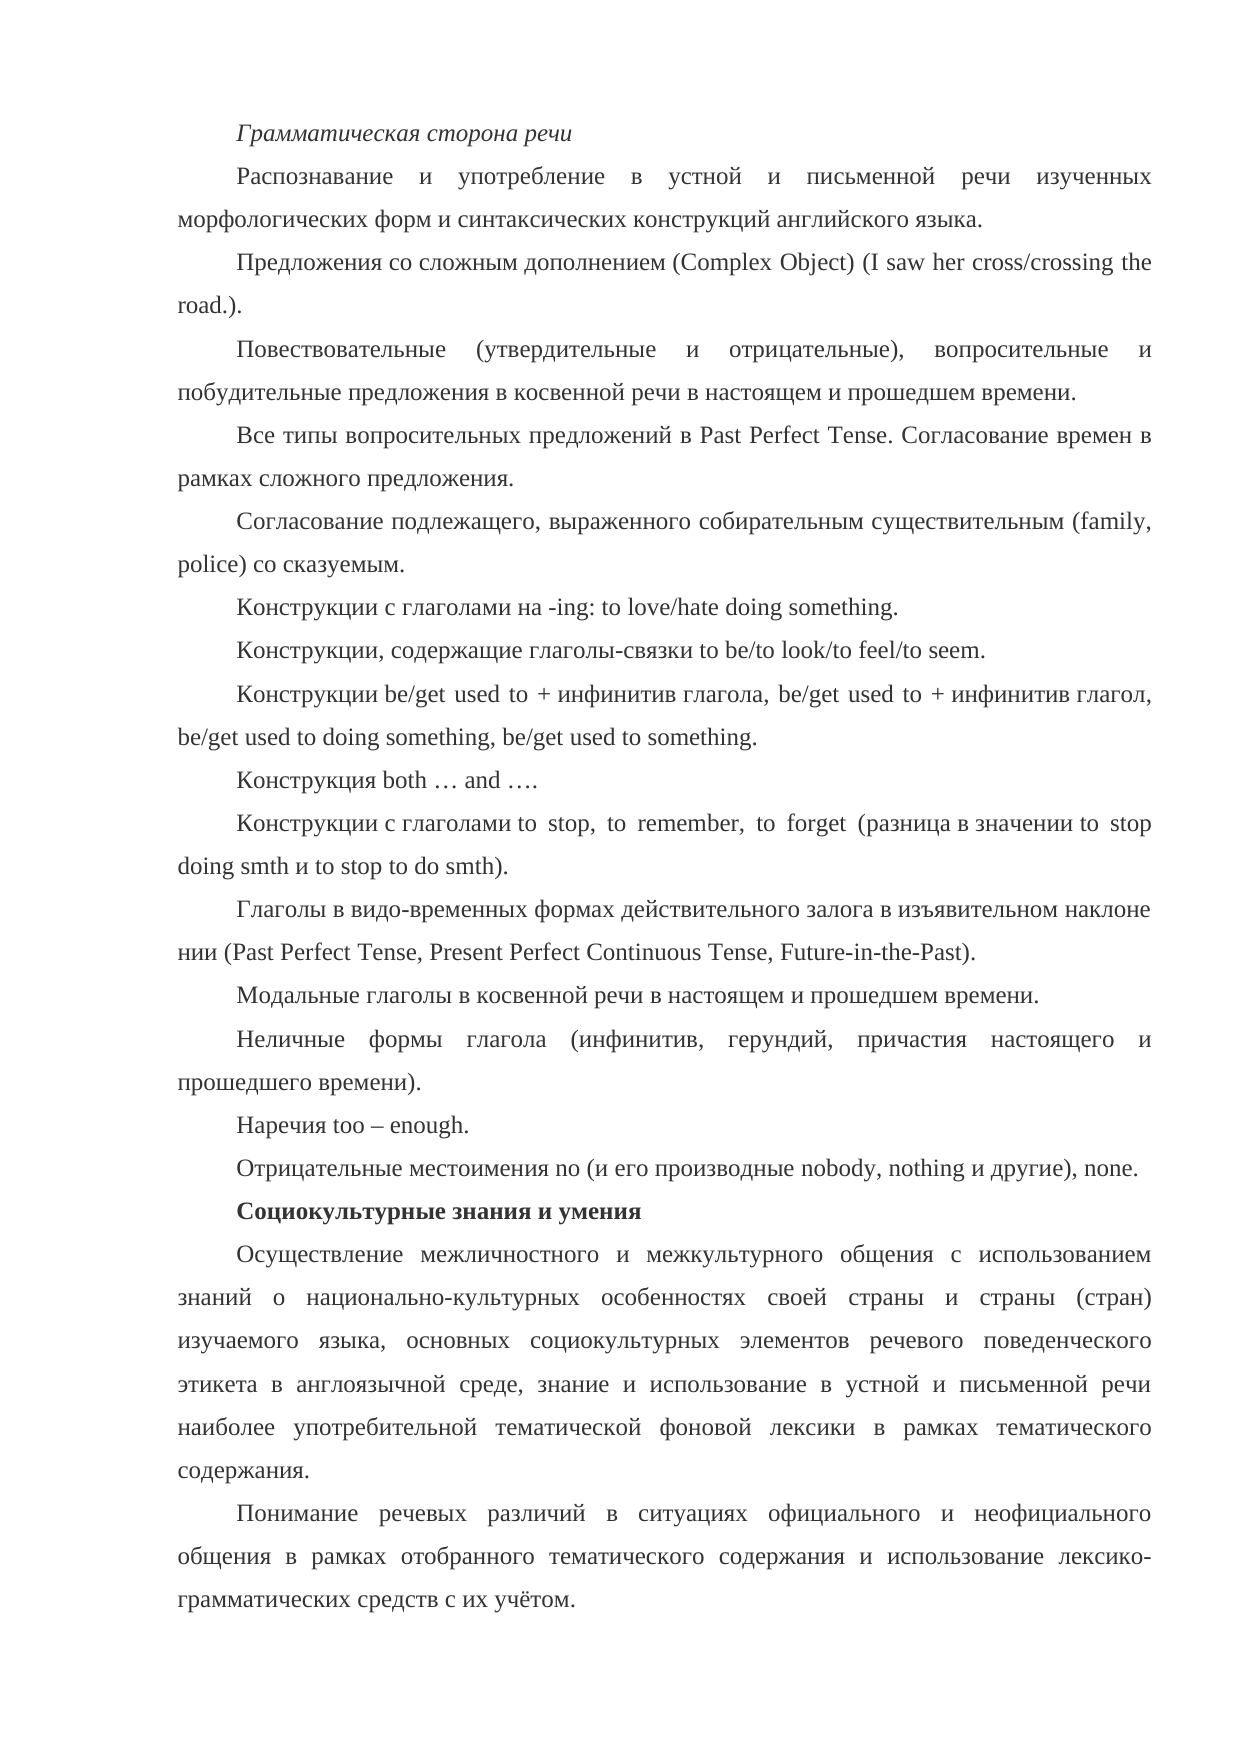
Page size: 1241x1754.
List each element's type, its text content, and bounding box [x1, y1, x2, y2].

text Грамматическая сторона речи [177, 118, 1152, 147]
text Предложения со сложным дополнением (Complex Object) (I saw her cross/crossing the road.). [177, 247, 1152, 319]
text Модальные глаголы в косвенной речи в настоящем и прошедшем времени. [177, 981, 1152, 1009]
text Все типы вопросительных предложений в Past Perfect Tense. Согласование времен в рамках сложного предложения. [177, 420, 1152, 492]
text Конструкции c глаголами to stop, to remember, to forget (разница в значении to stop doing smth и to stop to do smth). [177, 808, 1152, 880]
text Конструкции с глаголами на -ing: to love/hate doing something. [177, 592, 1152, 621]
text Конструкции be/get used to + инфинитив глагола, be/get used to + инфинитив глагол, be/get used to doing something, be/get used to something. [177, 679, 1152, 751]
text Социокультурные знания и умения [177, 1196, 1152, 1225]
text Глаголы в видо-временных формах действительного залога в изъявительном наклонении (Past Perfect Tense, Present Perfect Continuous Tense, Future-in-the-Past). [177, 894, 1152, 966]
text Отрицательные местоимения no (и его производные nobody, nothing и другие), none. [177, 1153, 1152, 1182]
text Распознавание и употребление в устной и письменной речи изученных морфологических форм и синтаксических конструкций английского языка. [177, 161, 1152, 233]
text Наречия too – enough. [177, 1110, 1152, 1139]
text Повествовательные (утвердительные и отрицательные), вопросительные и побудительные предложения в косвенной речи в настоящем и прошедшем времени. [177, 334, 1152, 406]
text Понимание речевых различий в ситуациях официального и неофициального общения в рамках отобранного тематического содержания и использование лексико-грамматических средств с их учётом. [177, 1498, 1152, 1613]
text Конструкции, содержащие глаголы-связки to be/to look/to feel/to seem. [177, 636, 1152, 664]
text Согласование подлежащего, выраженного собирательным существительным (family, police) со сказуемым. [177, 506, 1152, 578]
text Неличные формы глагола (инфинитив, герундий, причастия настоящего и прошедшего времени). [177, 1024, 1152, 1096]
text Осуществление межличностного и межкультурного общения с использованием знаний о национально-культурных особенностях своей страны и страны (стран) изучаемого языка, основных социокультурных элементов речевого поведенческого этикета в англоязычной среде, знание и использование в устной и письменной речи наиболее употребительной тематической фоновой лексики в рамках тематического содержания. [177, 1239, 1152, 1484]
text Конструкция both … and …. [177, 765, 1152, 794]
